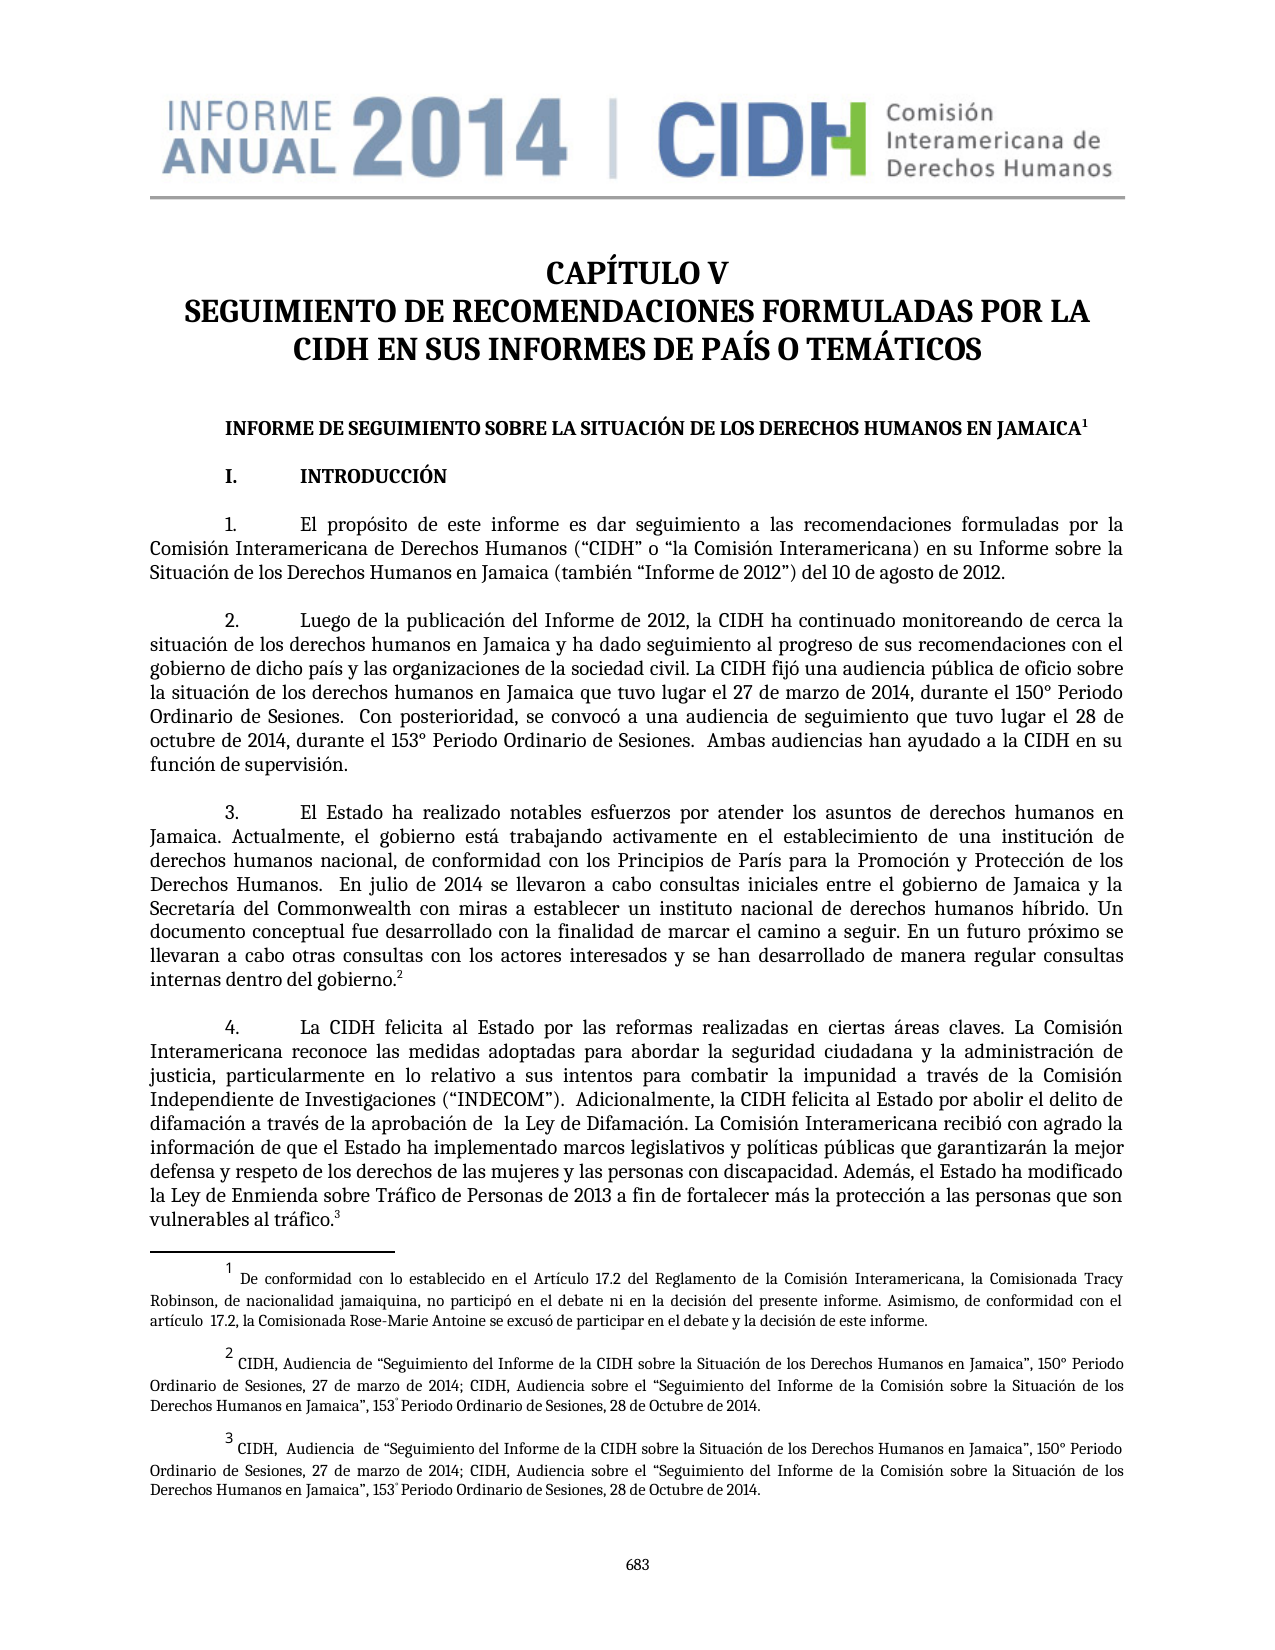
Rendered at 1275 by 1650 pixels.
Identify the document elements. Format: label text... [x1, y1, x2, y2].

text SEGUIMIENTO DE RECOMENDACIONES FORMULADAS POR LA CIDH EN SUS INFORMES DE PAÍS O TEMÁTICOS [150, 292, 1125, 369]
text CAPÍTULO V [150, 254, 1125, 292]
picture [150, 83, 1125, 193]
list El propósito de este informe es dar seguimiento a las recomendaciones formuladas por la Comisión Interamericana de Derechos Humanos (“CIDH” o “la Comisión Interamericana) en su Informe sobre la Situación de los Derechos Humanos en Jamaica (también “Informe de 2012”) del 10 de agosto de 2012. [150, 513, 1125, 585]
list INTRODUCCIÓN [225, 465, 1125, 489]
list El Estado ha realizado notables esfuerzos por atender los asuntos de derechos humanos en Jamaica. Actualmente, el gobierno está trabajando activamente en el establecimiento de una institución de derechos humanos nacional, de conformidad con los Principios de París para la Promoción y Protección de los Derechos Humanos. En julio de 2014 se llevaron a cabo consultas iniciales entre el gobierno de Jamaica y la Secretaría del Commonwealth con miras a establecer un instituto nacional de derechos humanos híbrido. Un documento conceptual fue desarrollado con la finalidad de marcar el camino a seguir. En un futuro próximo se llevaran a cabo otras consultas con los actores interesados y se han desarrollado de manera regular consultas internas dentro del gobierno. [150, 800, 1125, 992]
text INFORME DE SEGUIMIENTO SOBRE LA SITUACIÓN DE LOS DERECHOS HUMANOS EN JAMAICA [150, 417, 1125, 441]
list La CIDH felicita al Estado por las reformas realizadas en ciertas áreas claves. La Comisión Interamericana reconoce las medidas adoptadas para abordar la seguridad ciudadana y la administración de justicia, particularmente en lo relativo a sus intentos para combatir la impunidad a través de la Comisión Independiente de Investigaciones (“INDECOM”). Adicionalmente, la CIDH felicita al Estado por abolir el delito de difamación a través de la aprobación de la Ley de Difamación. La Comisión Interamericana recibió con agrado la información de que el Estado ha implementado marcos legislativos y políticas públicas que garantizarán la mejor defensa y respeto de los derechos de las mujeres y las personas con discapacidad. Además, el Estado ha modificado la Ley de Enmienda sobre Tráfico de Personas de 2013 a fin de fortalecer más la protección a las personas que son vulnerables al tráfico. [150, 1016, 1125, 1232]
list Luego de la publicación del Informe de 2012, la CIDH ha continuado monitoreando de cerca la situación de los derechos humanos en Jamaica y ha dado seguimiento al progreso de sus recomendaciones con el gobierno de dicho país y las organizaciones de la sociedad civil. La CIDH fijó una audiencia pública de oficio sobre la situación de los derechos humanos en Jamaica que tuvo lugar el 27 de marzo de 2014, durante el 150° Periodo Ordinario de Sesiones. Con posterioridad, se convocó a una audiencia de seguimiento que tuvo lugar el 28 de octubre de 2014, durante el 153° Periodo Ordinario de Sesiones. Ambas audiencias han ayudado a la CIDH en su función de supervisión. [150, 609, 1125, 776]
